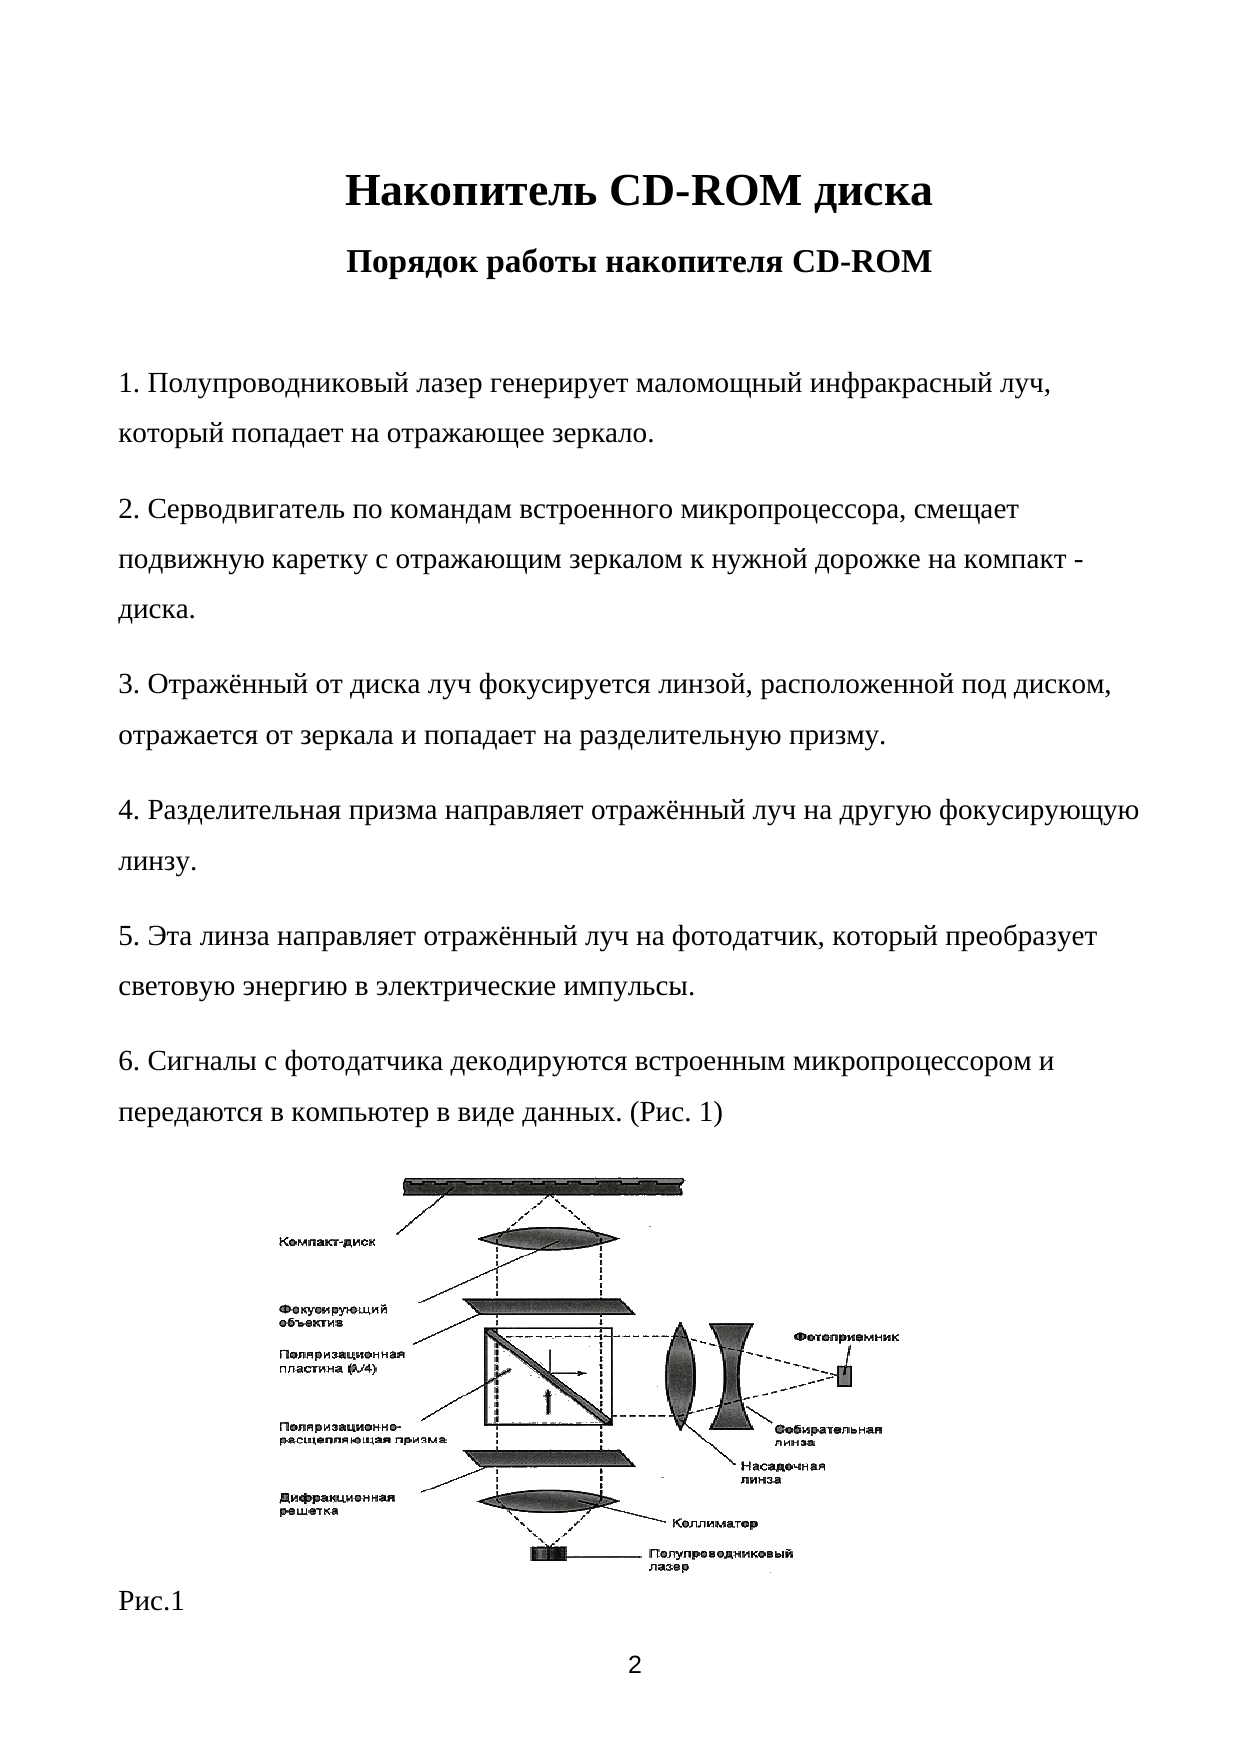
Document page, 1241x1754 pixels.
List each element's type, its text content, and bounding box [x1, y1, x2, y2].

text 4. Разделительная призма направляет отражённый луч на другую фокусирующую линзу. [118, 792, 1152, 876]
text 3. Отражённый от диска луч фокусируется линзой, расположенной под диском, отражается от зеркала и попадает на разделительную призму. [118, 667, 1152, 751]
text 5. Эта линза направляет отражённый луч на фотодатчик, который преобразует световую энергию в электрические импульсы. [118, 918, 1152, 1002]
text 2. Серводвигатель по командам встроенного микропроцессора, смещает подвижную каретку с отражающим зеркалом к нужной дорожке на компакт - диска. [118, 491, 1152, 625]
picture [270, 1162, 916, 1583]
text 1. Полупроводниковый лазер генерирует маломощный инфракрасный луч, который попадает на отражающее зеркало. [118, 365, 1152, 449]
subtitle Накопитель CD-ROM диска [118, 162, 1152, 215]
subtitle Порядок работы накопителя CD-ROM [118, 242, 1152, 280]
